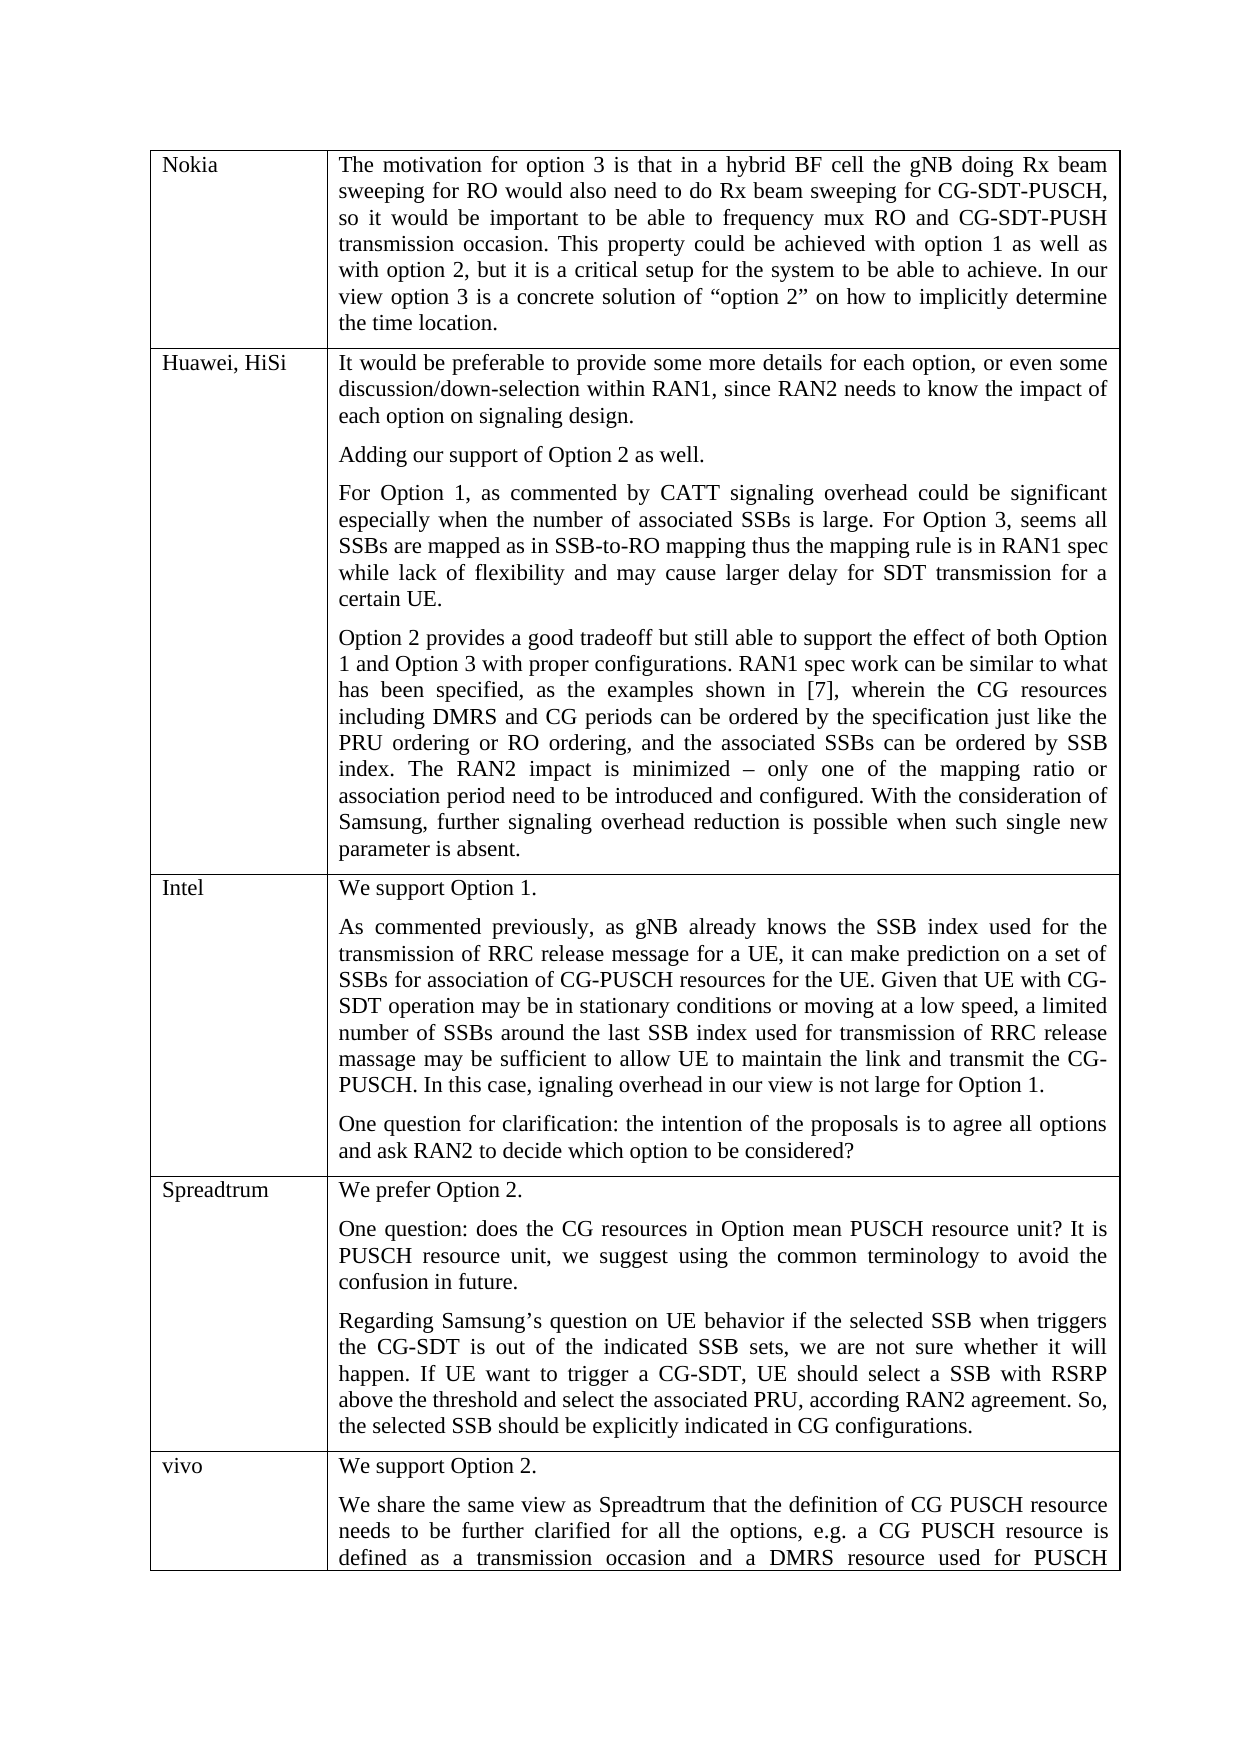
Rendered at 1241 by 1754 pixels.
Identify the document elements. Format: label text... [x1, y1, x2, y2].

table_cell Intel [151, 875, 327, 1176]
table_cell Nokia [151, 151, 327, 348]
table_cell It would be preferable to provide some more details for each option, or even some discussion/down-selection within RAN1, since RAN2 needs to know the impact of each option on signaling design. Adding our support of Option 2 as well. For Option 1, as commented by CATT signaling overhead could be significant especially when the number of associated SSBs is large. For Option 3, seems all SSBs are mapped as in SSB-to-RO mapping thus the mapping rule is in RAN1 spec while lack of flexibility and may cause larger delay for SDT transmission for a certain UE. Option 2 provides a good tradeoff but still able to support the effect of both Option 1 and Option 3 with proper configurations. RAN1 spec work can be similar to what has been specified, as the examples shown in [7], wherein the CG resources including DMRS and CG periods can be ordered by the specification just like the PRU ordering or RO ordering, and the associated SSBs can be ordered by SSB index. The RAN2 impact is minimized – only one of the mapping ratio or association period need to be introduced and configured. With the consideration of Samsung, further signaling overhead reduction is possible when such single new parameter is absent. [328, 349, 1119, 873]
table_cell Huawei, HiSi [151, 349, 327, 873]
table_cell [328, 1452, 1119, 1570]
table_cell vivo [151, 1452, 327, 1570]
table_cell The motivation for option 3 is that in a hybrid BF cell the gNB doing Rx beam sweeping for RO would also need to do Rx beam sweeping for CG-SDT-PUSCH, so it would be important to be able to frequency mux RO and CG-SDT-PUSH transmission occasion. This property could be achieved with option 1 as well as with option 2, but it is a critical setup for the system to be able to achieve. In our view option 3 is a concrete solution of “option 2” on how to implicitly determine the time location. [328, 151, 1119, 348]
table_cell We support Option 1. As commented previously, as gNB already knows the SSB index used for the transmission of RRC release message for a UE, it can make prediction on a set of SSBs for association of CG-PUSCH resources for the UE. Given that UE with CG-SDT operation may be in stationary conditions or moving at a low speed, a limited number of SSBs around the last SSB index used for transmission of RRC release massage may be sufficient to allow UE to maintain the link and transmit the CG-PUSCH. In this case, ignaling overhead in our view is not large for Option 1. One question for clarification: the intention of the proposals is to agree all options and ask RAN2 to decide which option to be considered? [328, 875, 1119, 1176]
table_cell We prefer Option 2. One question: does the CG resources in Option mean PUSCH resource unit? It is PUSCH resource unit, we suggest using the common terminology to avoid the confusion in future. Regarding Samsung’s question on UE behavior if the selected SSB when triggers the CG-SDT is out of the indicated SSB sets, we are not sure whether it will happen. If UE want to trigger a CG-SDT, UE should select a SSB with RSRP above the threshold and select the associated PRU, according RAN2 agreement. So, the selected SSB should be explicitly indicated in CG configurations. [328, 1177, 1119, 1451]
table_cell Spreadtrum [151, 1177, 327, 1451]
